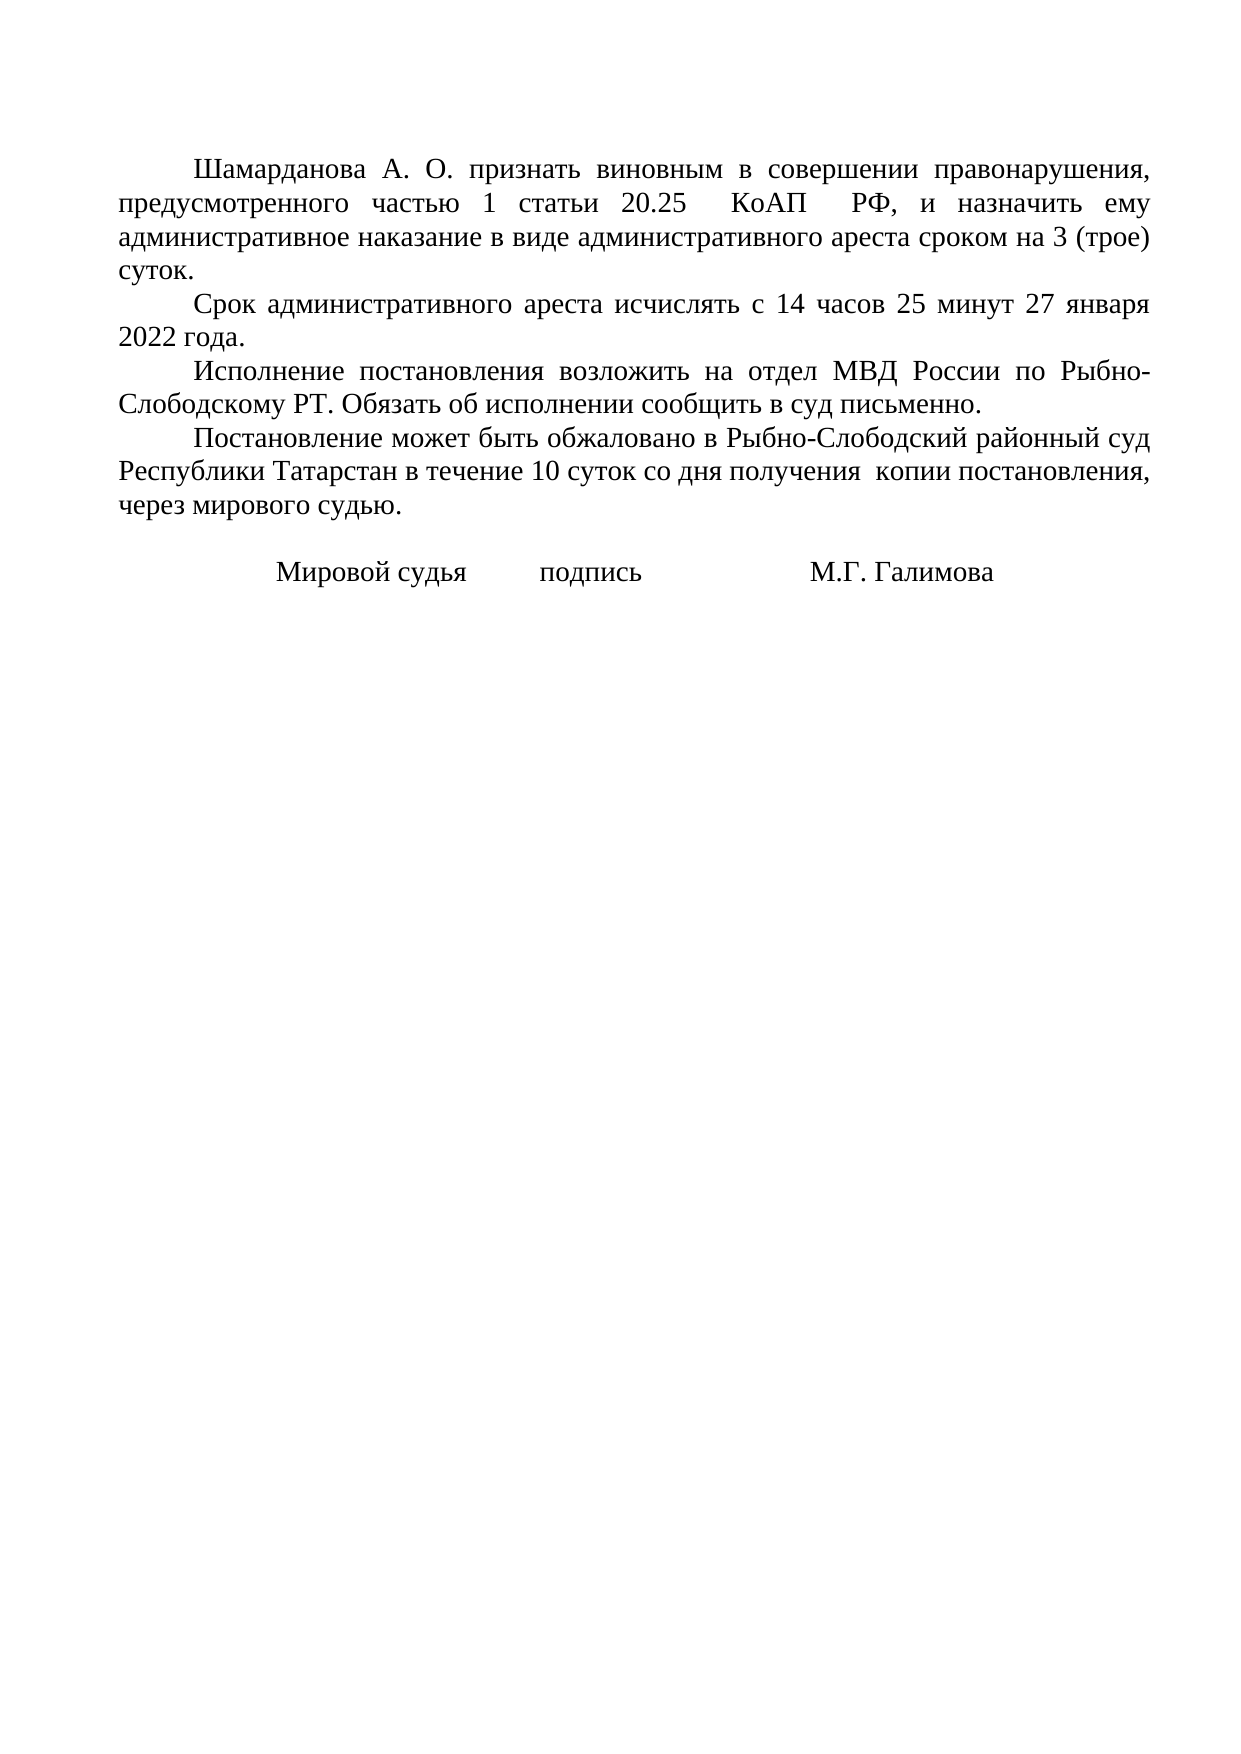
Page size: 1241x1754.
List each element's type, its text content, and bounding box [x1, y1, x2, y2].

text Мировой судья подпись М.Г. Галимова [118, 554, 1152, 588]
text Исполнение постановления возложить на отдел МВД России по Рыбно-Слободскому РТ. Обязать об исполнении сообщить в суд письменно. [118, 353, 1152, 420]
text Шамарданова А. О. признать виновным в совершении правонарушения, предусмотренного частью 1 статьи 20.25 КоАП РФ, и назначить ему административное наказание в виде административного ареста сроком на 3 (трое) суток. [118, 152, 1152, 286]
text Срок административного ареста исчислять с 14 часов 25 минут 27 января 2022 года. [118, 286, 1152, 353]
text Постановление может быть обжаловано в Рыбно-Слободский районный суд Республики Татарстан в течение 10 суток со дня получения копии постановления, через мирового судью. [118, 420, 1152, 521]
